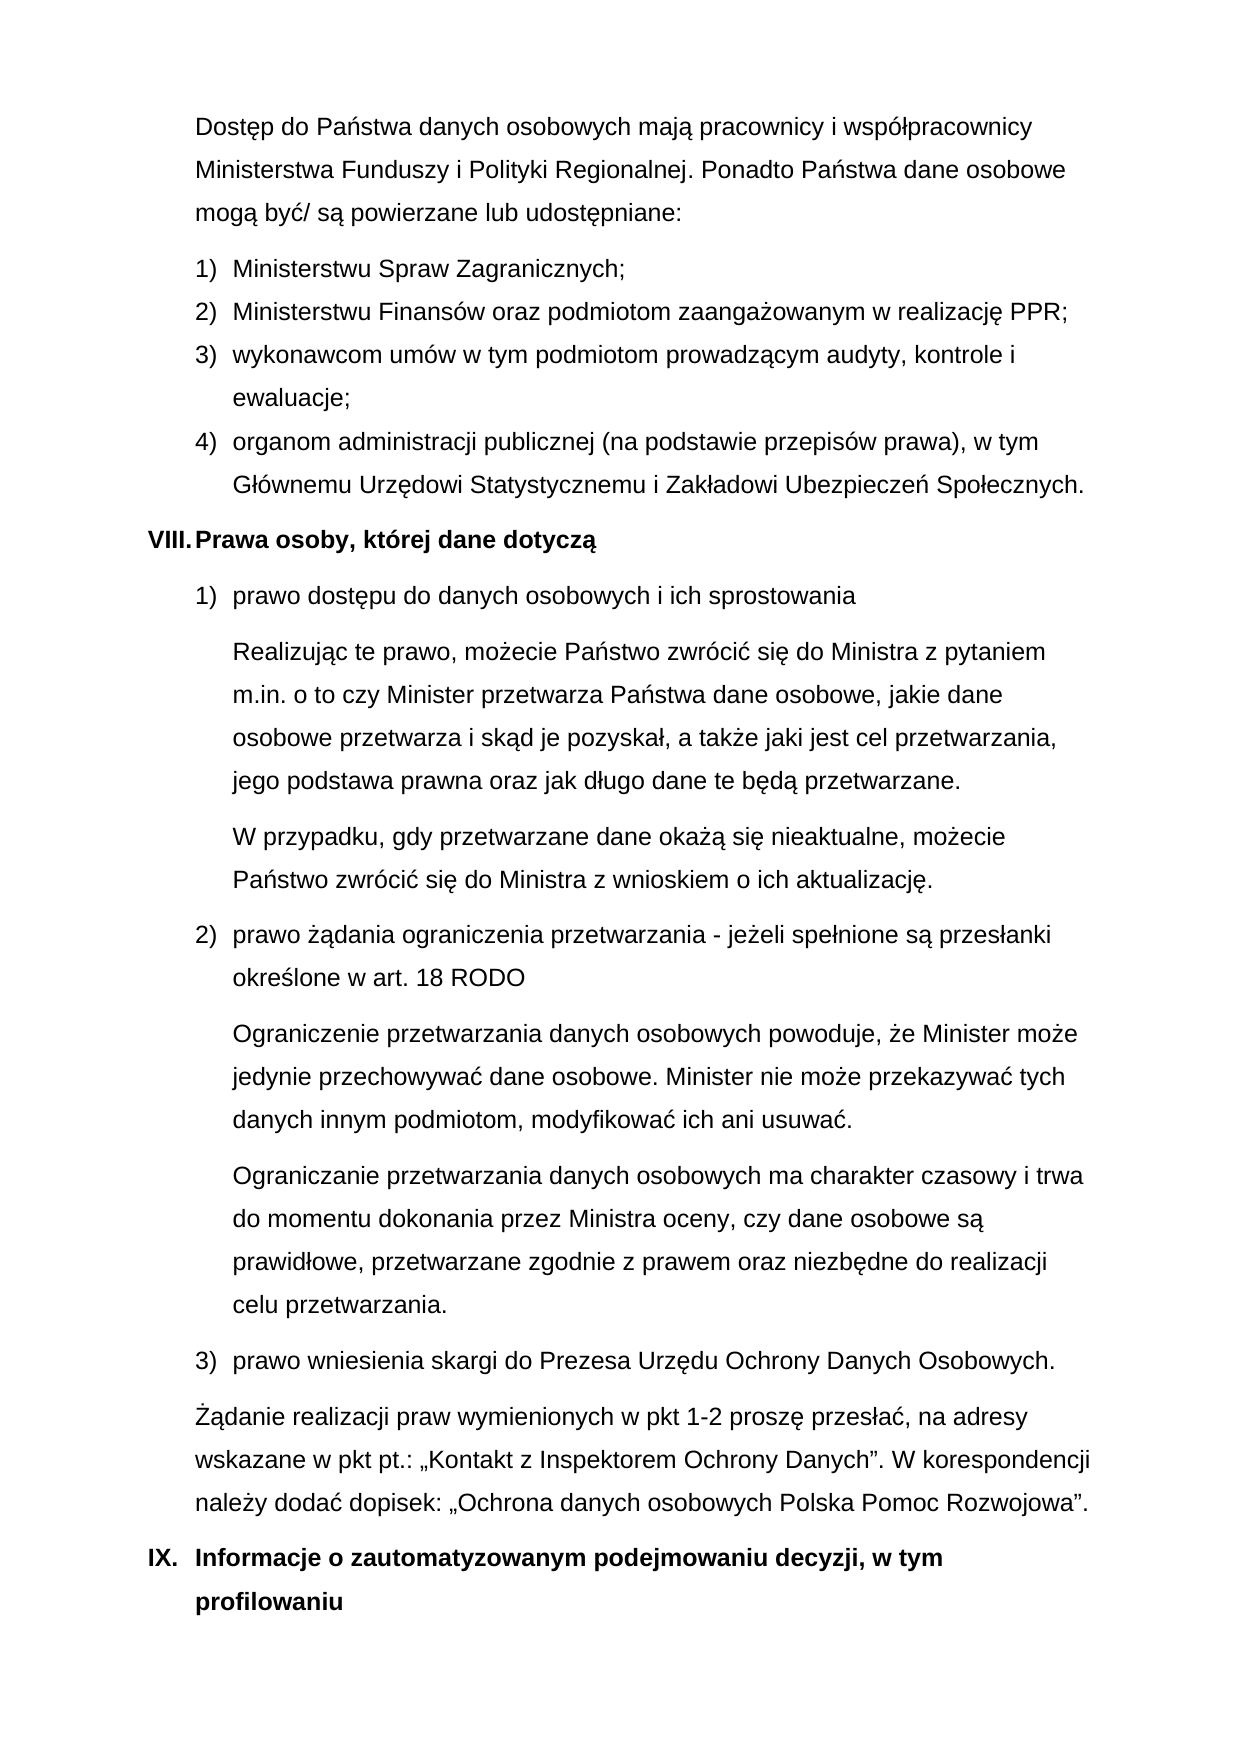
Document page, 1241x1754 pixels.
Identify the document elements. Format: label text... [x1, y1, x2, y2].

list Ministerstwu Finansów oraz podmiotom zaangażowanym w realizację PPR; [195, 297, 1092, 326]
list wykonawcom umów w tym podmiotom prowadzącym audyty, kontrole i ewaluacje; [195, 340, 1092, 412]
text Realizując te prawo, możecie Państwo zwrócić się do Ministra z pytaniem m.in. o to czy Minister przetwarza Państwa dane osobowe, jakie dane osobowe przetwarza i skąd je pozyskał, a także jaki jest cel przetwarzania, jego podstawa prawna oraz jak długo dane te będą przetwarzane. [232, 637, 1092, 795]
list Ministerstwu Spraw Zagranicznych; [195, 254, 1092, 283]
list Prawa osoby, której dane dotyczą [148, 525, 1092, 554]
list organom administracji publicznej (na podstawie przepisów prawa), w tym Głównemu Urzędowi Statystycznemu i Zakładowi Ubezpieczeń Społecznych. [195, 427, 1092, 498]
list prawo wniesienia skargi do Prezesa Urzędu Ochrony Danych Osobowych. [195, 1346, 1092, 1375]
list Informacje o zautomatyzowanym podejmowaniu decyzji, w tym profilowaniu [148, 1543, 1092, 1615]
text Ograniczanie przetwarzania danych osobowych ma charakter czasowy i trwa do momentu dokonania przez Ministra oceny, czy dane osobowe są prawidłowe, przetwarzane zgodnie z prawem oraz niezbędne do realizacji celu przetwarzania. [232, 1161, 1092, 1319]
text Ograniczenie przetwarzania danych osobowych powoduje, że Minister może jedynie przechowywać dane osobowe. Minister nie może przekazywać tych danych innym podmiotom, modyfikować ich ani usuwać. [232, 1019, 1092, 1134]
text Żądanie realizacji praw wymienionych w pkt 1-2 proszę przesłać, na adresy wskazane w pkt pt.: „Kontakt z Inspektorem Ochrony Danych”. W korespondencji należy dodać dopisek: „Ochrona danych osobowych Polska Pomoc Rozwojowa”. [195, 1402, 1092, 1517]
list prawo żądania ograniczenia przetwarzania - jeżeli spełnione są przesłanki określone w art. 18 RODO [195, 920, 1092, 992]
text Dostęp do Państwa danych osobowych mają pracownicy i współpracownicy Ministerstwa Funduszy i Polityki Regionalnej. Ponadto Państwa dane osobowe mogą być/ są powierzane lub udostępniane: [195, 112, 1092, 227]
text W przypadku, gdy przetwarzane dane okażą się nieaktualne, możecie Państwo zwrócić się do Ministra z wnioskiem o ich aktualizację. [232, 822, 1092, 893]
list prawo dostępu do danych osobowych i ich sprostowania [195, 581, 1092, 610]
